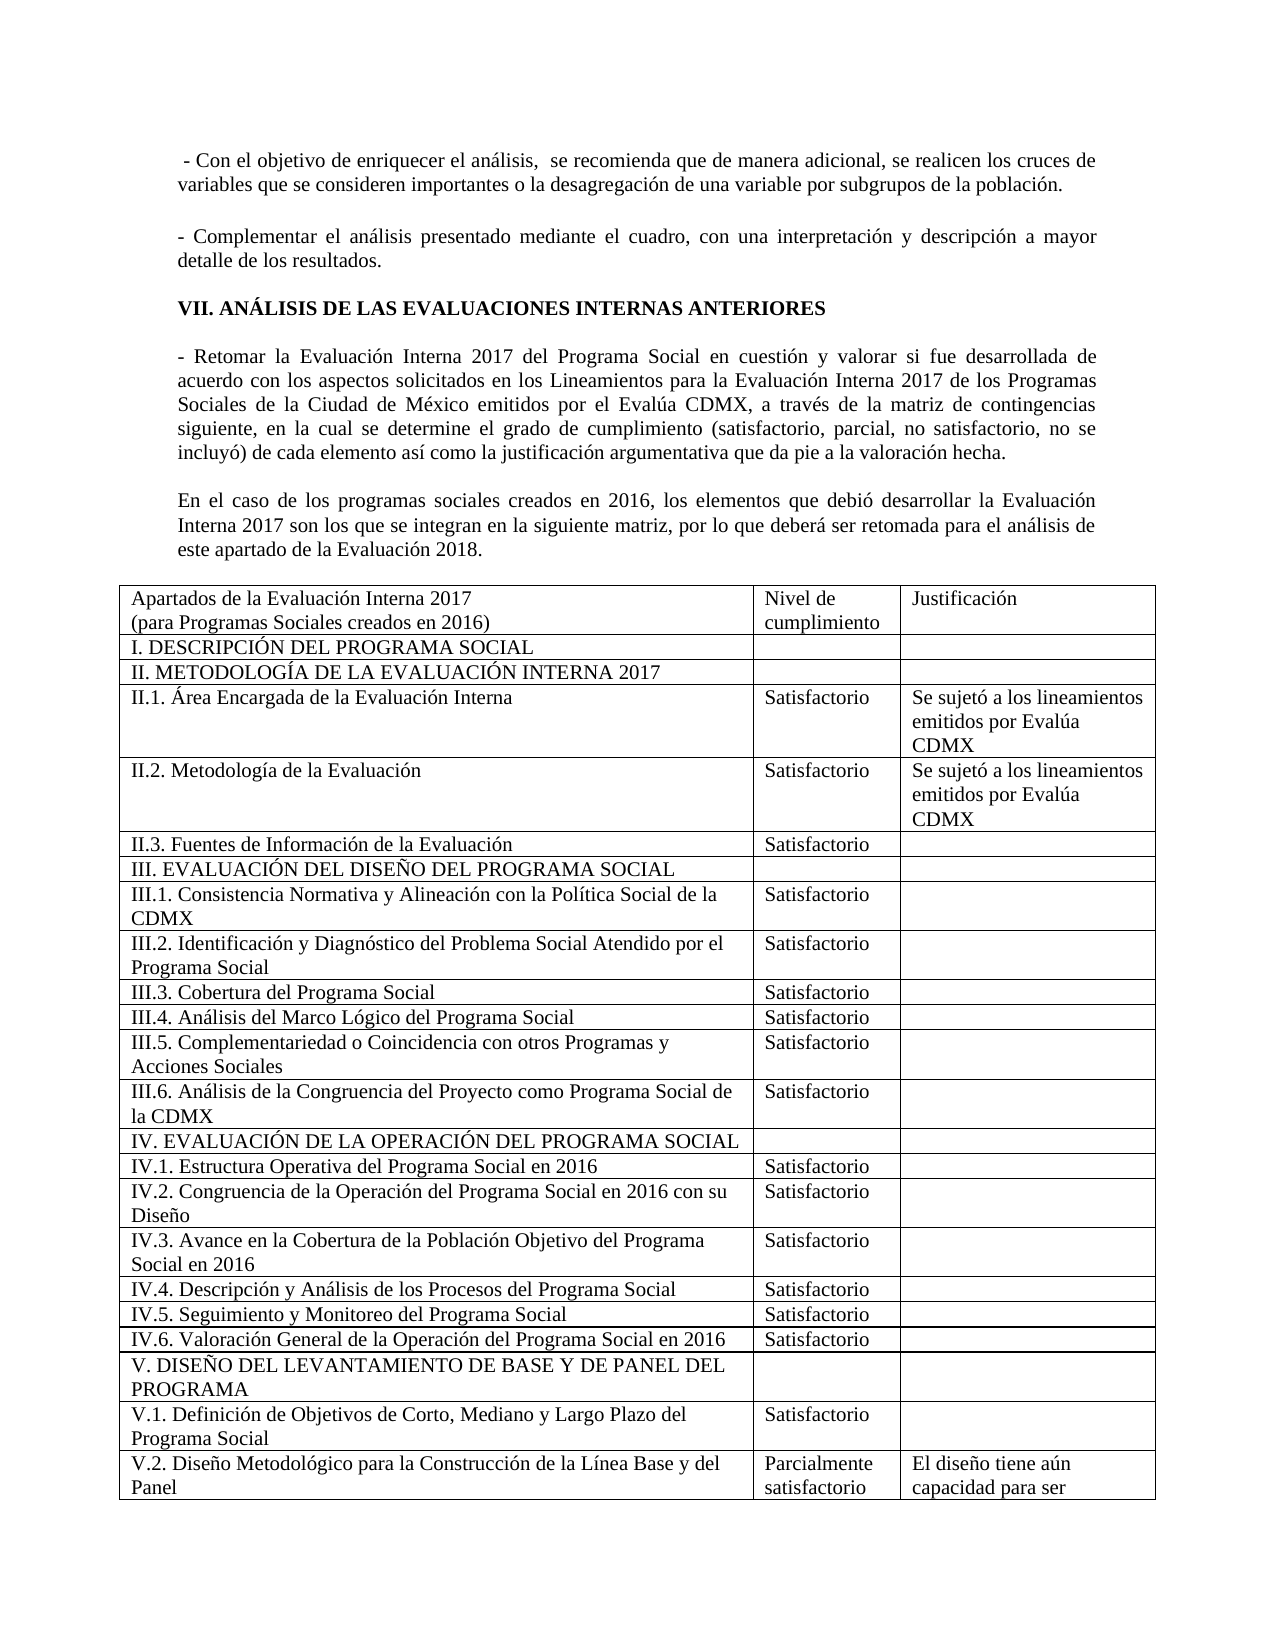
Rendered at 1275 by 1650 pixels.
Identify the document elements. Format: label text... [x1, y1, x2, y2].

table_cell [901, 931, 1155, 979]
text - Complementar el análisis presentado mediante el cuadro, con una interpretación y descripción a mayor detalle de los resultados. [177, 224, 1098, 272]
table_cell [901, 857, 1155, 881]
table_cell [901, 1030, 1155, 1078]
table_cell [754, 1353, 900, 1401]
table_cell IV.3. Avance en la Cobertura de la Población Objetivo del Programa Social en 2016 [120, 1228, 753, 1276]
table_cell [901, 1154, 1155, 1178]
table_cell [901, 1179, 1155, 1227]
table_cell Satisfactorio [754, 931, 900, 979]
text En el caso de los programas sociales creados en 2016, los elementos que debió desarrollar la Evaluación Interna 2017 son los que se integran en la siguiente matriz, por lo que deberá ser retomada para el análisis de este apartado de la Evaluación 2018. [177, 488, 1098, 561]
table_cell [754, 1129, 900, 1153]
table_cell II.2. Metodología de la Evaluación [120, 758, 753, 831]
table_cell [901, 1005, 1155, 1029]
table_cell [754, 635, 900, 659]
table_header Justificación [901, 586, 1155, 634]
table_cell Se sujetó a los lineamientos emitidos por Evalúa CDMX [901, 685, 1155, 757]
table_cell [901, 660, 1155, 684]
table_cell V. DISEÑO DEL LEVANTAMIENTO DE BASE Y DE PANEL DEL PROGRAMA [120, 1353, 753, 1401]
table_cell [901, 1277, 1155, 1301]
table_cell II. METODOLOGÍA DE LA EVALUACIÓN INTERNA 2017 [120, 660, 753, 684]
table_cell IV.6. Valoración General de la Operación del Programa Social en 2016 [120, 1328, 753, 1351]
table_cell Satisfactorio [754, 832, 900, 856]
text VII. ANÁLISIS DE LAS EVALUACIONES INTERNAS ANTERIORES [177, 296, 1098, 320]
table_cell Satisfactorio [754, 1302, 900, 1326]
table_cell Satisfactorio [754, 1080, 900, 1128]
table_cell Satisfactorio [754, 1277, 900, 1301]
table_cell [901, 882, 1155, 930]
table_cell IV.1. Estructura Operativa del Programa Social en 2016 [120, 1154, 753, 1178]
table_cell [901, 1328, 1155, 1351]
table_cell Satisfactorio [754, 1179, 900, 1227]
text - Con el objetivo de enriquecer el análisis, se recomienda que de manera adicional, se realicen los cruces de variables que se consideren importantes o la desagregación de una variable por subgrupos de la población. [177, 148, 1098, 196]
table_cell [901, 1080, 1155, 1128]
table_cell III.3. Cobertura del Programa Social [120, 980, 753, 1004]
table_cell IV.5. Seguimiento y Monitoreo del Programa Social [120, 1302, 753, 1326]
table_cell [901, 1451, 1155, 1499]
table_cell III.4. Análisis del Marco Lógico del Programa Social [120, 1005, 753, 1029]
table_cell Satisfactorio [754, 1030, 900, 1078]
table_cell Satisfactorio [754, 1402, 900, 1450]
table_cell Satisfactorio [754, 1228, 900, 1276]
table_cell [901, 1302, 1155, 1326]
table_cell Satisfactorio [754, 980, 900, 1004]
table_header Apartados de la Evaluación Interna 2017 (para Programas Sociales creados en 2016) [120, 586, 753, 634]
table_cell IV.2. Congruencia de la Operación del Programa Social en 2016 con su Diseño [120, 1179, 753, 1227]
table_cell Se sujetó a los lineamientos emitidos por Evalúa CDMX [901, 758, 1155, 831]
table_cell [754, 1451, 900, 1499]
table_cell [901, 1353, 1155, 1401]
table_cell III.6. Análisis de la Congruencia del Proyecto como Programa Social de la CDMX [120, 1080, 753, 1128]
table_cell II.3. Fuentes de Información de la Evaluación [120, 832, 753, 856]
table_cell [901, 980, 1155, 1004]
table_cell Satisfactorio [754, 1154, 900, 1178]
table_cell [901, 1228, 1155, 1276]
table_header Nivel de cumplimiento [754, 586, 900, 634]
table_cell Satisfactorio [754, 685, 900, 757]
table_cell I. DESCRIPCIÓN DEL PROGRAMA SOCIAL [120, 635, 753, 659]
table_cell V.1. Definición de Objetivos de Corto, Mediano y Largo Plazo del Programa Social [120, 1402, 753, 1450]
table_cell III.5. Complementariedad o Coincidencia con otros Programas y Acciones Sociales [120, 1030, 753, 1078]
text - Retomar la Evaluación Interna 2017 del Programa Social en cuestión y valorar si fue desarrollada de acuerdo con los aspectos solicitados en los Lineamientos para la Evaluación Interna 2017 de los Programas Sociales de la Ciudad de México emitidos por el Evalúa CDMX, a través de la matriz de contingencias siguiente, en la cual se determine el grado de cumplimiento (satisfactorio, parcial, no satisfactorio, no se incluyó) de cada elemento así como la justificación argumentativa que da pie a la valoración hecha. [177, 344, 1098, 464]
table_cell II.1. Área Encargada de la Evaluación Interna [120, 685, 753, 757]
table_cell III.1. Consistencia Normativa y Alineación con la Política Social de la CDMX [120, 882, 753, 930]
table_cell IV.4. Descripción y Análisis de los Procesos del Programa Social [120, 1277, 753, 1301]
table_cell [754, 660, 900, 684]
table_cell III.2. Identificación y Diagnóstico del Problema Social Atendido por el Programa Social [120, 931, 753, 979]
table_cell Satisfactorio [754, 882, 900, 930]
table_cell III. EVALUACIÓN DEL DISEÑO DEL PROGRAMA SOCIAL [120, 857, 753, 881]
table_cell Satisfactorio [754, 758, 900, 831]
table_cell [901, 635, 1155, 659]
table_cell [120, 1451, 753, 1499]
table_cell [901, 1129, 1155, 1153]
table_cell IV. EVALUACIÓN DE LA OPERACIÓN DEL PROGRAMA SOCIAL [120, 1129, 753, 1153]
table_cell [901, 1402, 1155, 1450]
table_cell Satisfactorio [754, 1005, 900, 1029]
table_cell [754, 857, 900, 881]
table_cell Satisfactorio [754, 1328, 900, 1351]
table_cell [901, 832, 1155, 856]
